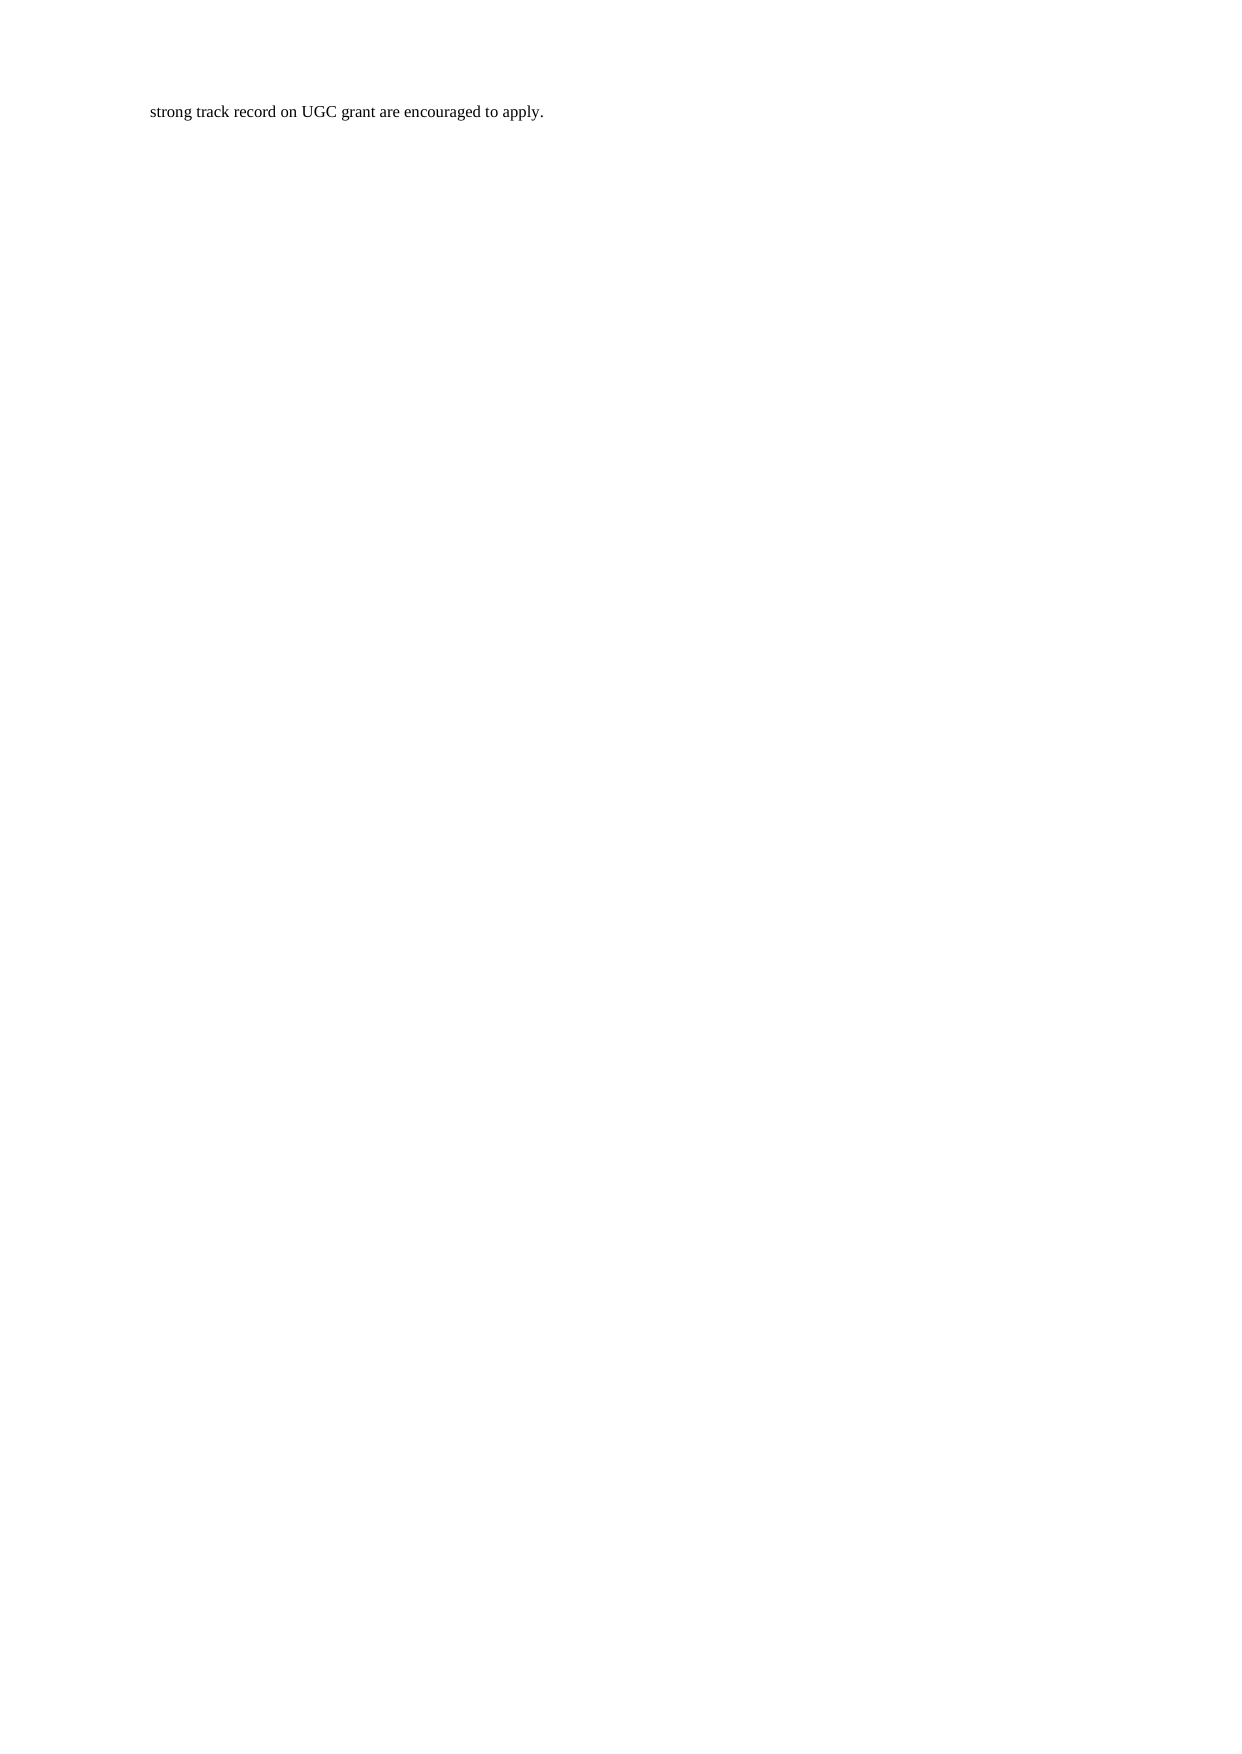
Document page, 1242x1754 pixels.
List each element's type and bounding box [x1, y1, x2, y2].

text [150, 102, 1056, 121]
